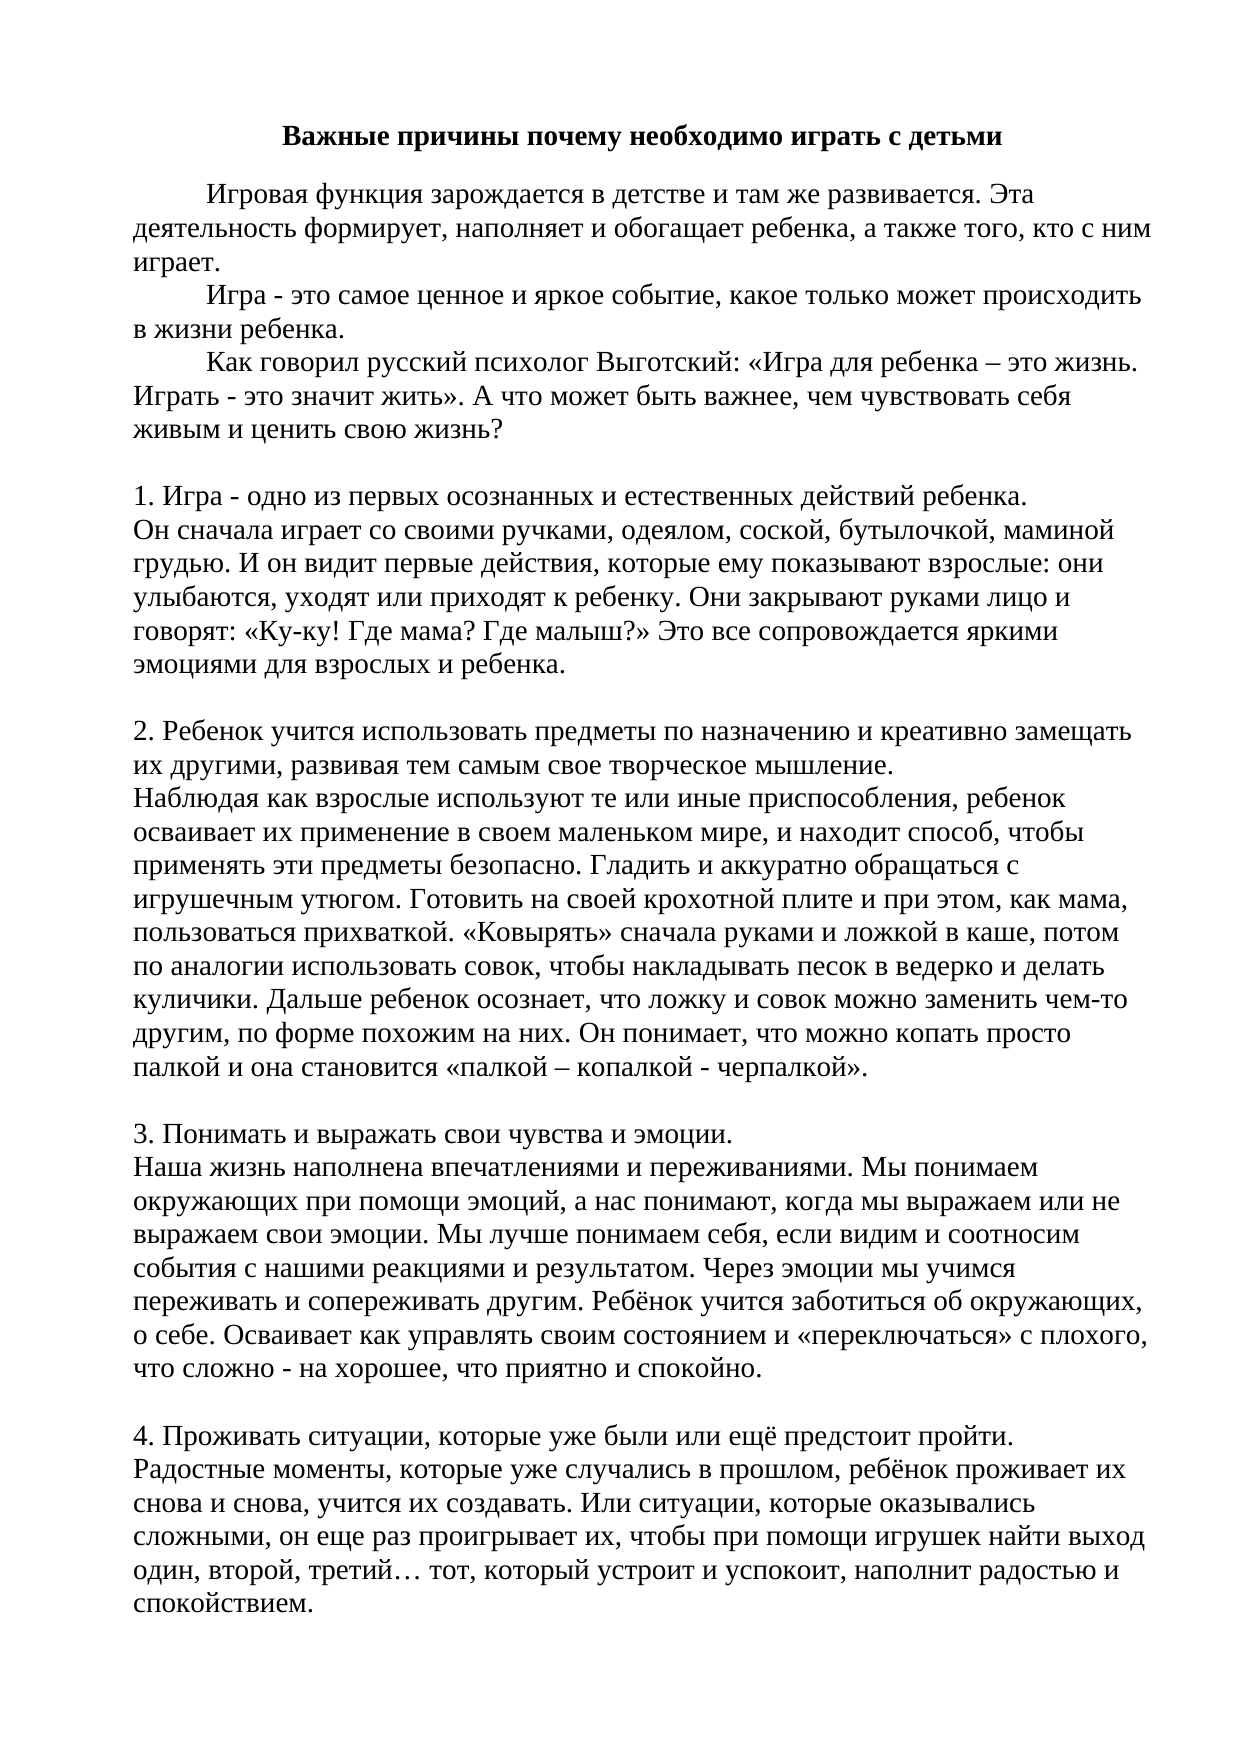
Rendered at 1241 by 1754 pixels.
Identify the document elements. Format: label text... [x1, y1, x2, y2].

text Важные причины почему необходимо играть с детьми [133, 118, 1152, 152]
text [133, 177, 1152, 1619]
